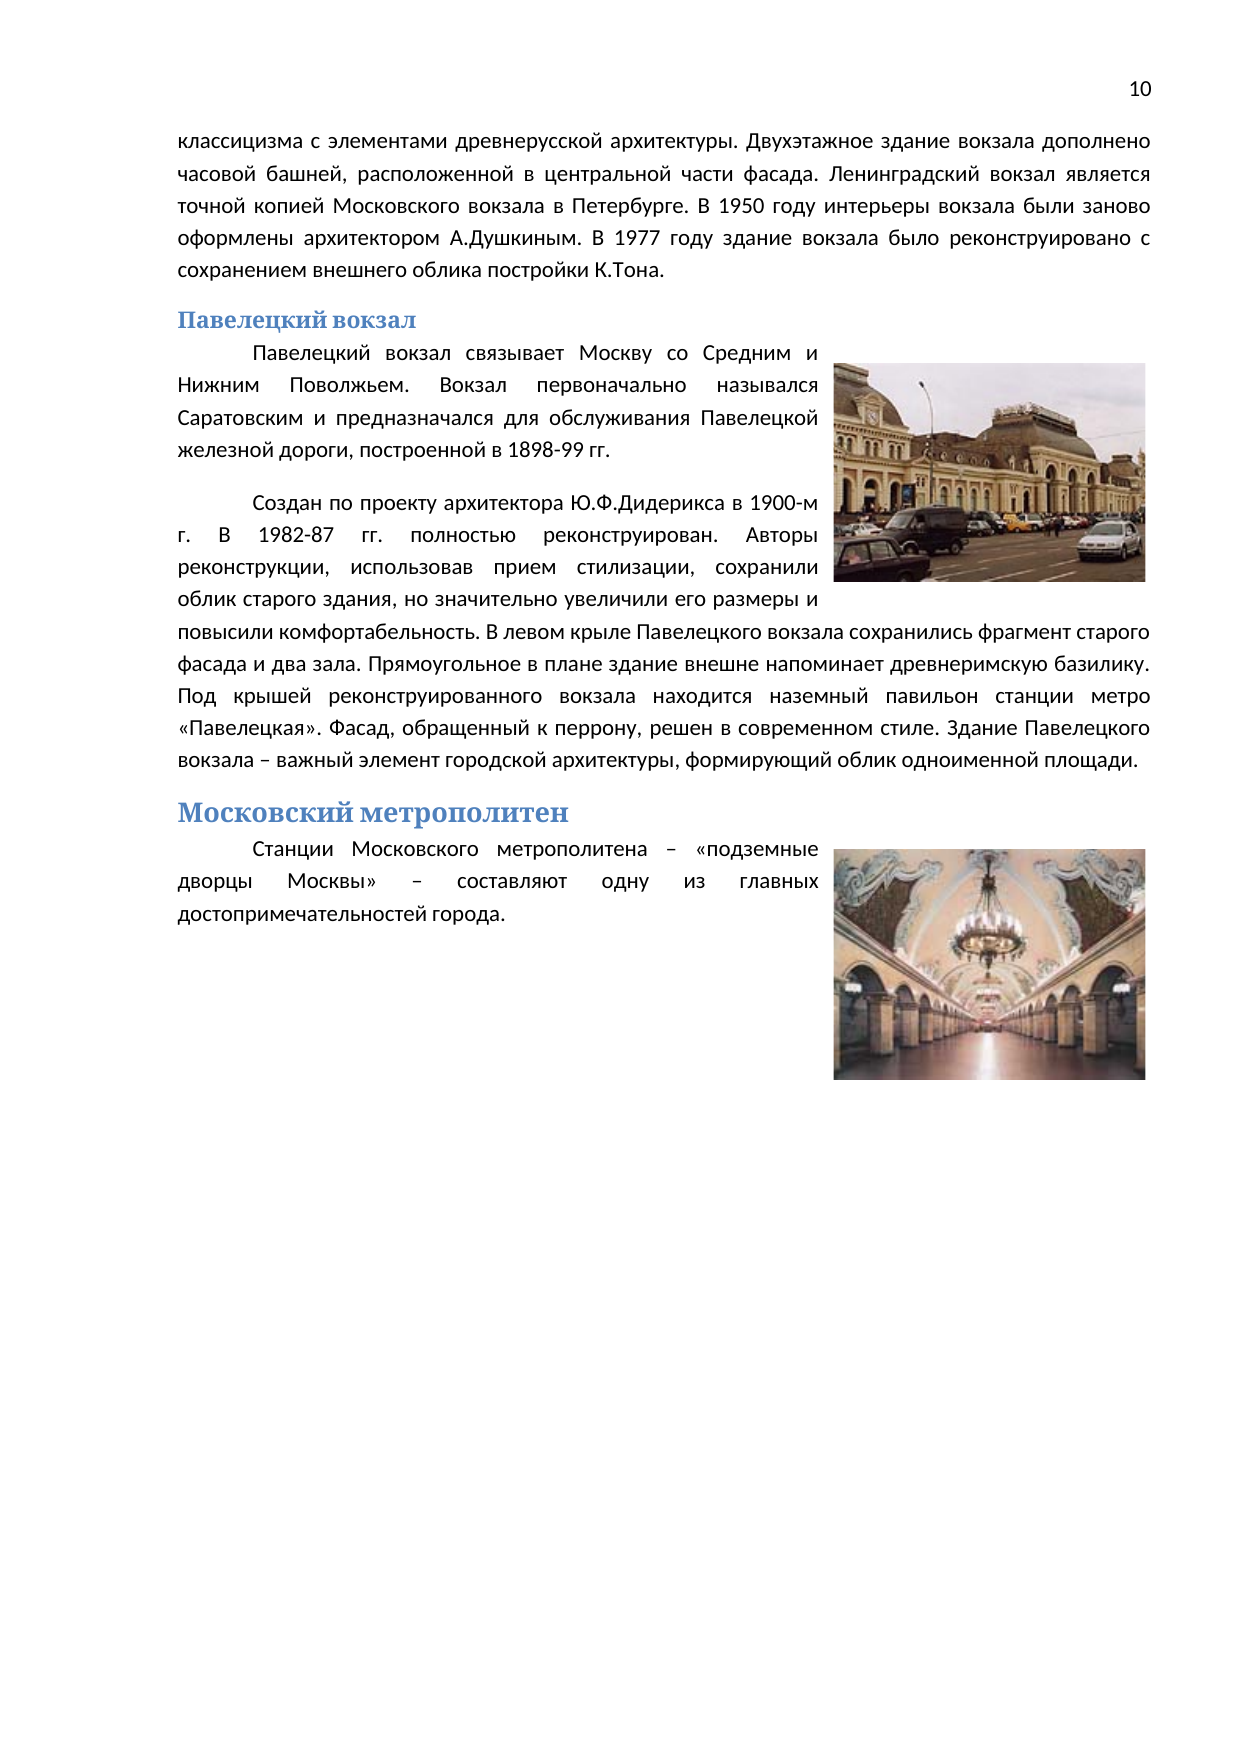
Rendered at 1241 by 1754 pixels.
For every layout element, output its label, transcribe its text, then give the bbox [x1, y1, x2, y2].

subtitle Московский метрополитен [177, 798, 1152, 830]
text Создан по проекту архитектора Ю.Ф.Дидерикса в 1900-м г. В 1982-87 гг. полностью реконструирован. Авторы реконструкции, использовав прием стилизации, сохранили облик старого здания, но значительно увеличили его размеры и повысили комфортабельность. В левом крыле Павелецкого вокзала сохранились фрагмент старого фасада и два зала. Прямоугольное в плане здание внешне напоминает древнеримскую базилику. Под крышей реконструированного вокзала находится наземный павильон станции метро «Павелецкая». Фасад, обращенный к перрону, решен в современном стиле. Здание Павелецкого вокзала – важный элемент городской архитектуры, формирующий облик одноименной площади. [177, 488, 1152, 773]
picture [833, 363, 1146, 582]
text Станции Московского метрополитена – «подземные дворцы Москвы» – составляют одну из главных достопримечательностей города. [177, 834, 1152, 927]
subtitle Павелецкий вокзал [177, 308, 1152, 334]
picture [833, 849, 1146, 1080]
text Павелецкий вокзал связывает Москву со Средним и Нижним Поволжьем. Вокзал первоначально назывался Саратовским и предназначался для обслуживания Павелецкой железной дороги, построенной в 1898-99 гг. [177, 338, 1152, 463]
